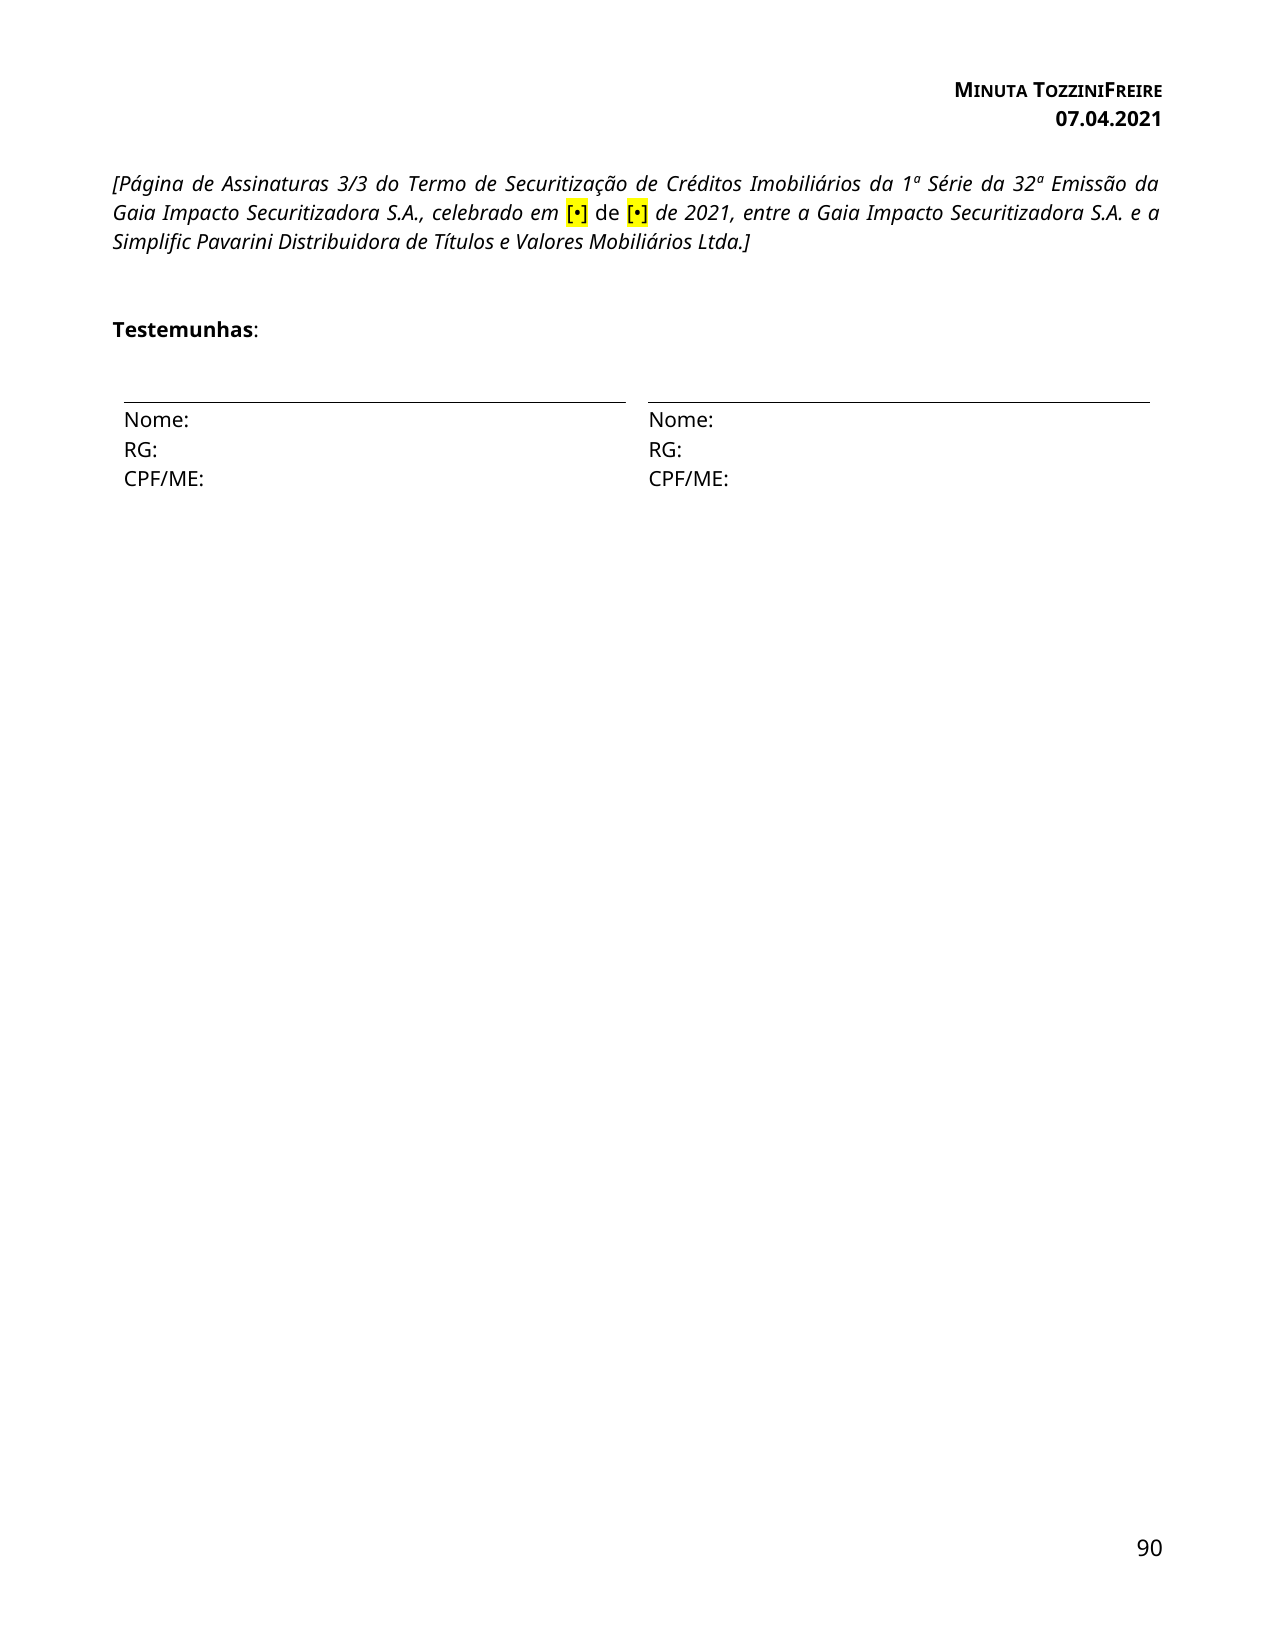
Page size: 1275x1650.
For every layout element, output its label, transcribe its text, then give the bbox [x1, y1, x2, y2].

table_cell CPF/ME: [113, 463, 637, 492]
table_header Nome: [113, 402, 637, 434]
text Testemunhas: [112, 314, 1162, 343]
table_cell RG: [113, 434, 637, 463]
table_header Nome: [637, 402, 1161, 434]
table_cell RG: [637, 434, 1161, 463]
text [Página de Assinaturas 3/3 do Termo de Securitização de Créditos Imobiliários da 1ª Série da 32ª Emissão da Gaia Impacto Securitizadora S.A., celebrado em [•] de [•] de 2021, entre a Gaia Impacto Securitizadora S.A. e a Simplific Pavarini Distribuidora de Títulos e Valores Mobiliários Ltda.] [112, 168, 1162, 256]
table_cell CPF/ME: [637, 463, 1161, 492]
